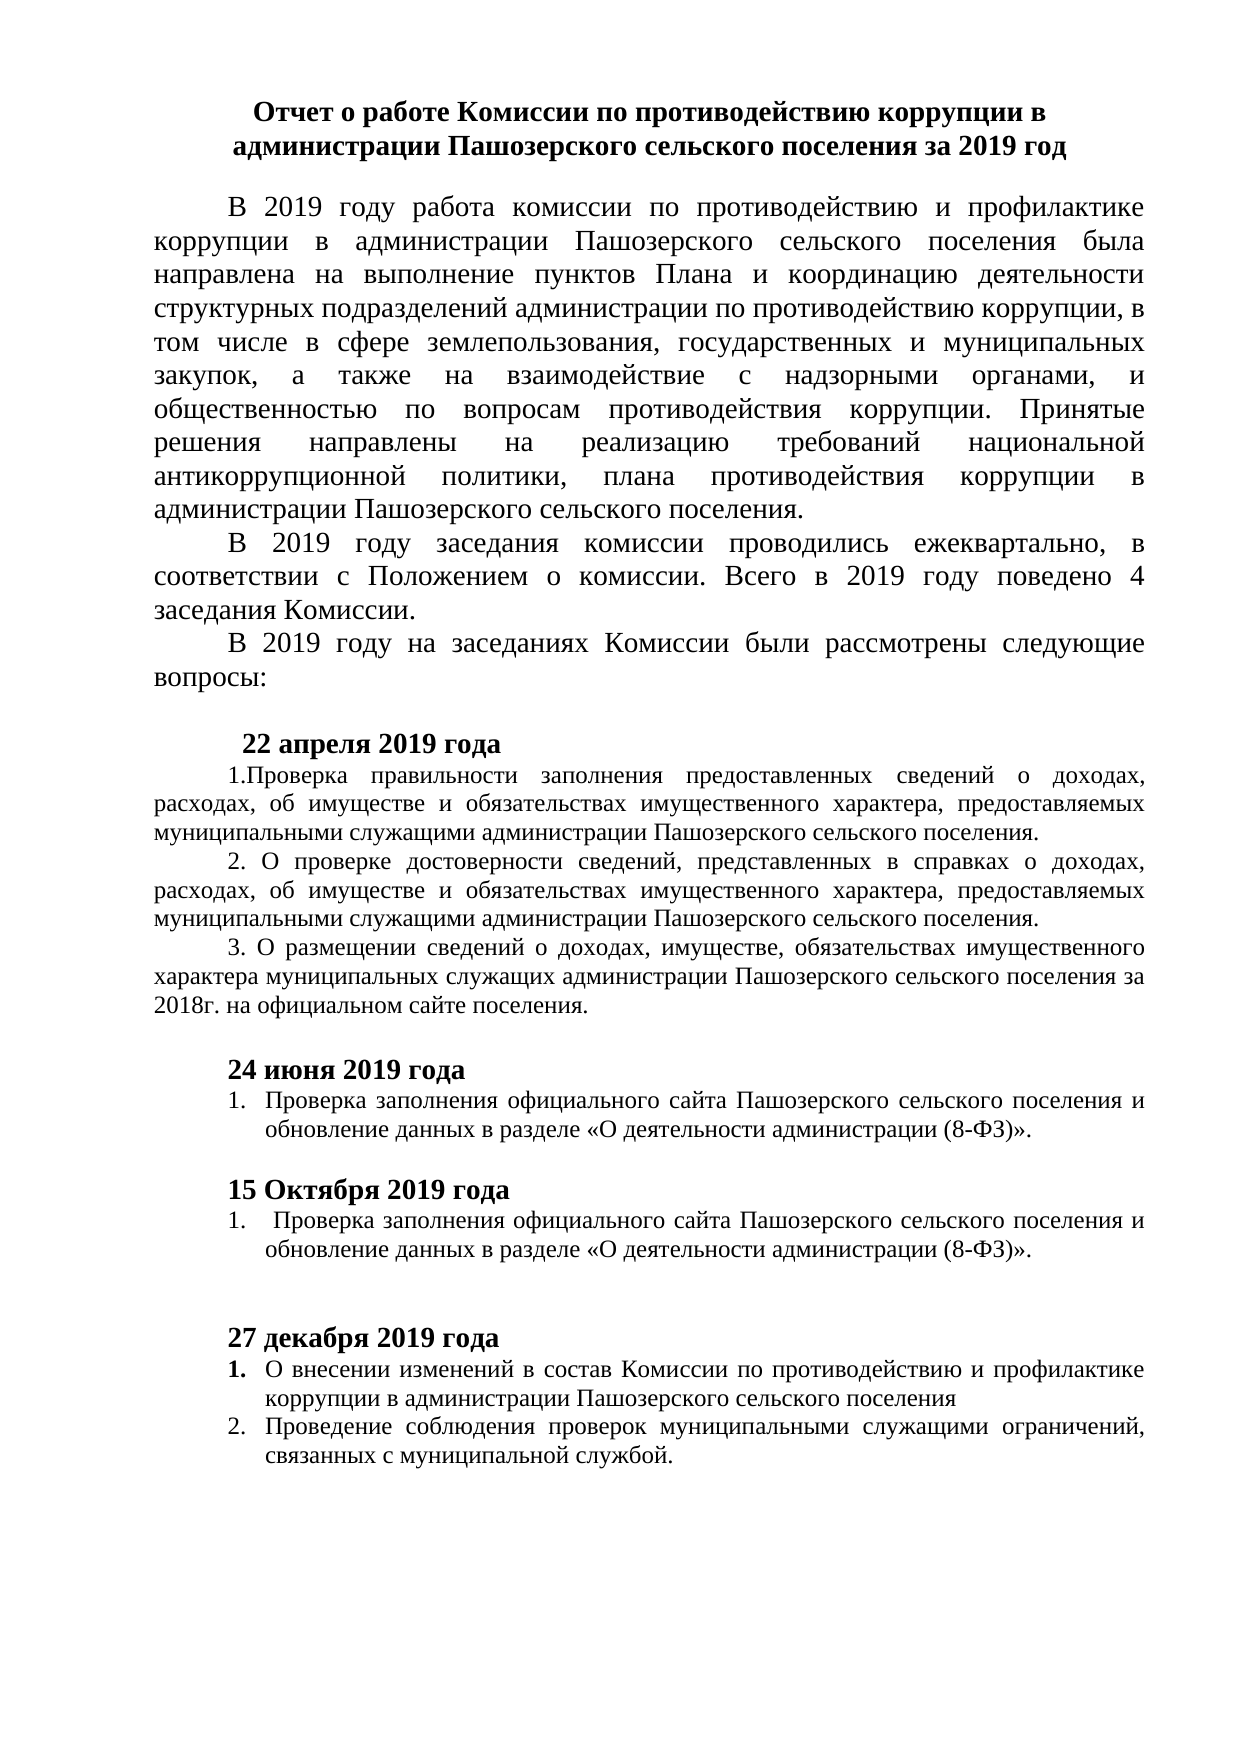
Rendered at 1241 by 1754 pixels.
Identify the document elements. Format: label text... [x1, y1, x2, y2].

text 22 апреля 2019 года [153, 726, 1146, 760]
text В 2019 году работа комиссии по противодействию и профилактике коррупции в администрации Пашозерского сельского поселения была направлена на выполнение пунктов Плана и координацию деятельности структурных подразделений администрации по противодействию коррупции, в том числе в сфере землепользования, государственных и муниципальных закупок, а также на взаимодействие с надзорными органами, и общественностью по вопросам противодействия коррупции. Принятые решения направлены на реализацию требований национальной антикоррупционной политики, плана противодействия коррупции в администрации Пашозерского сельского поселения. [153, 189, 1146, 525]
text 15 Октября 2019 года [153, 1172, 1146, 1205]
list Проверка заполнения официального сайта Пашозерского сельского поселения и обновление данных в разделе «О деятельности администрации (8-ФЗ)». [227, 1086, 1146, 1143]
text 27 декабря 2019 года [153, 1320, 1146, 1354]
text В 2019 году на заседаниях Комиссии были рассмотрены следующие вопросы: [153, 626, 1146, 693]
text 3. О размещении сведений о доходах, имуществе, обязательствах имущественного характера муниципальных служащих администрации Пашозерского сельского поселения за 2018г. на официальном сайте поселения. [153, 932, 1146, 1018]
text В 2019 году заседания комиссии проводились ежеквартально, в соответствии с Положением о комиссии. Всего в 2019 году поведено 4 заседания Комиссии. [153, 525, 1146, 626]
text Отчет о работе Комиссии по противодействию коррупции в администрации Пашозерского сельского поселения за 2019 год [153, 94, 1146, 162]
text 1.Проверка правильности заполнения предоставленных сведений о доходах, расходах, об имуществе и обязательствах имущественного характера, предоставляемых муниципальными служащими администрации Пашозерского сельского поселения. [153, 760, 1146, 846]
text 2. О проверке достоверности сведений, представленных в справках о доходах, расходах, об имуществе и обязательствах имущественного характера, предоставляемых муниципальными служащими администрации Пашозерского сельского поселения. [153, 846, 1146, 932]
list Проведение соблюдения проверок муниципальными служащими ограничений, связанных с муниципальной службой. [227, 1411, 1146, 1469]
text 24 июня 2019 года [153, 1052, 1146, 1086]
list О внесении изменений в состав Комиссии по противодействию и профилактике коррупции в администрации Пашозерского сельского поселения [227, 1354, 1146, 1411]
list Проверка заполнения официального сайта Пашозерского сельского поселения и обновление данных в разделе «О деятельности администрации (8-ФЗ)». [227, 1205, 1146, 1263]
